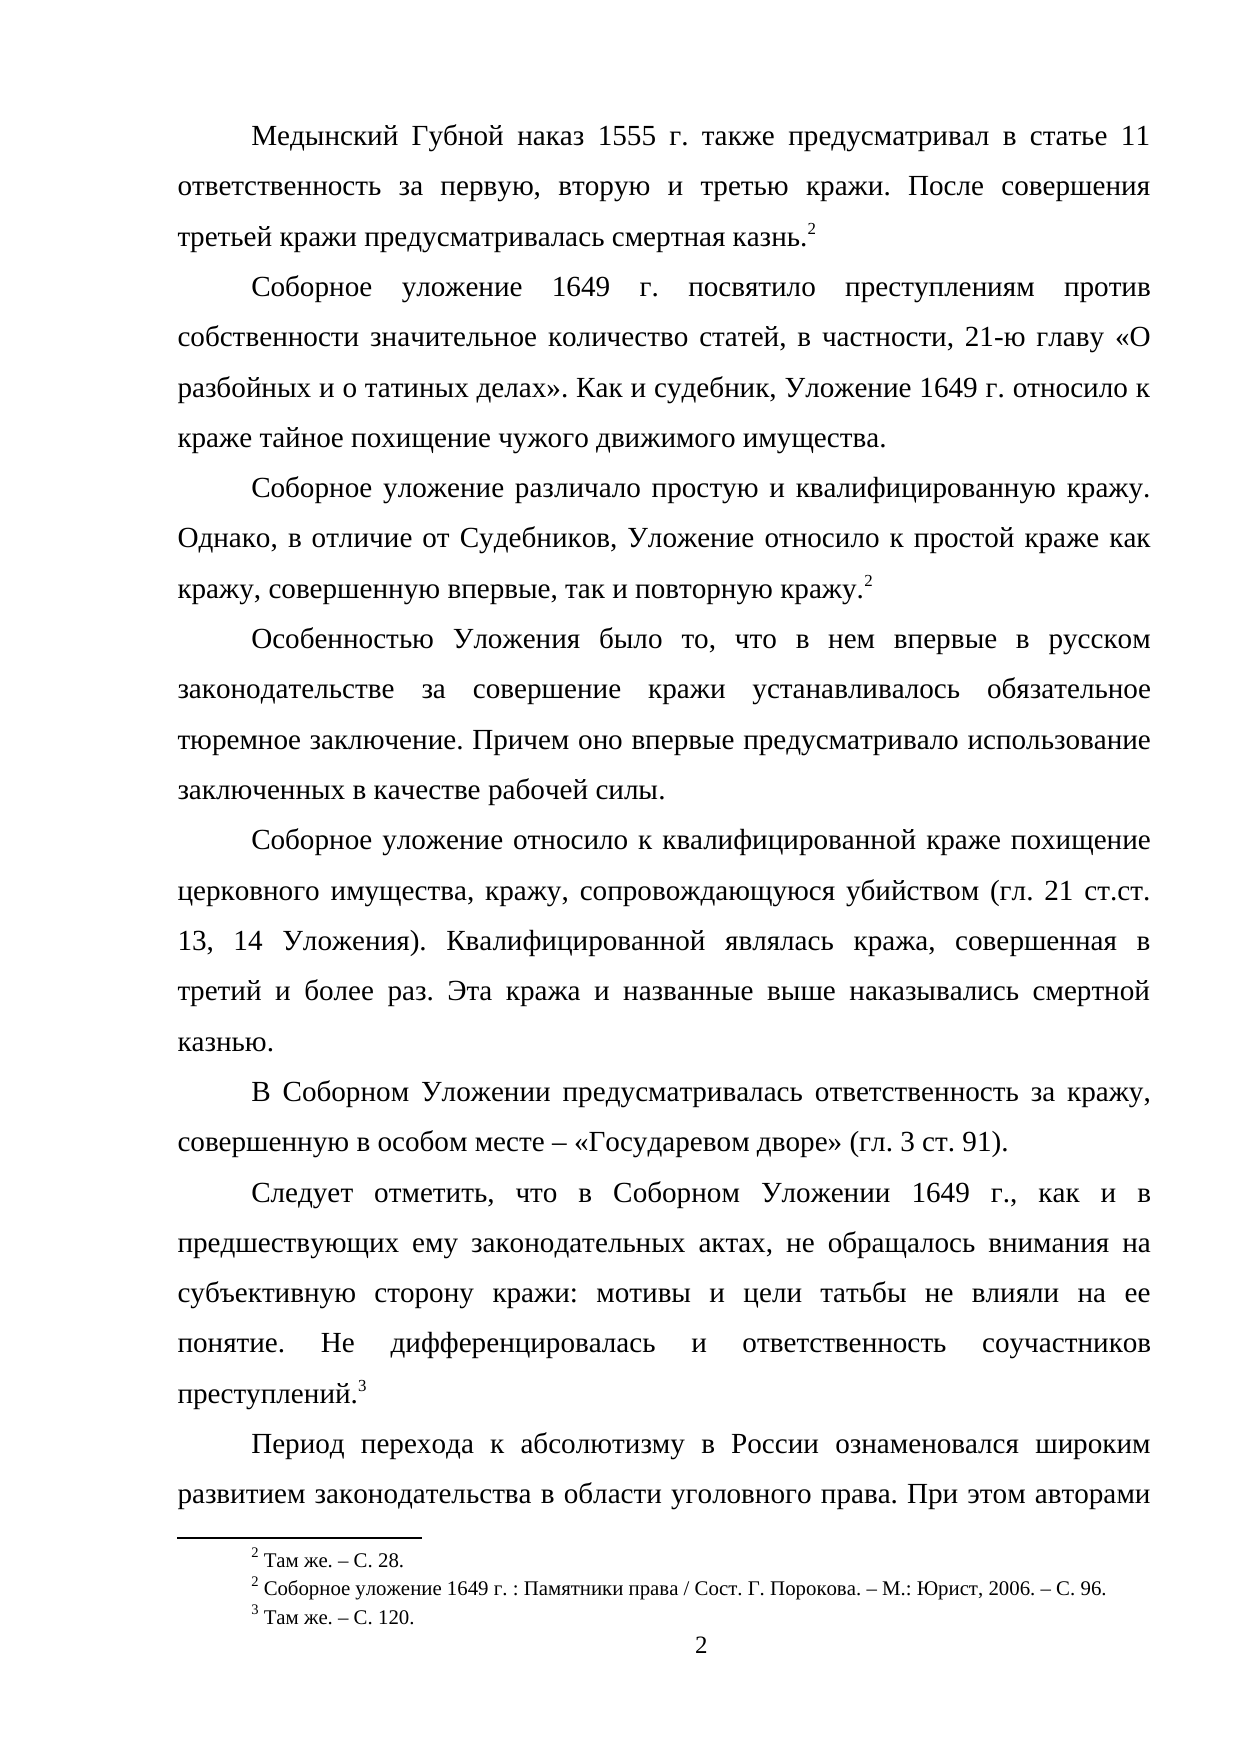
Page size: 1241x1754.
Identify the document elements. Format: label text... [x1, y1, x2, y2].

text Следует отметить, что в Соборном Уложении 1649 г., как и в предшествующих ему законодательных актах, не обращалось внимания на субъективную сторону кражи: мотивы и цели татьбы не влияли на ее понятие. Не дифференцировалась и ответственность соучастников преступлений. [177, 1175, 1152, 1409]
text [177, 1426, 1152, 1510]
text Соборное уложение относило к квалифицированной краже похищение церковного имущества, кражу, сопровождающуюся убийством (гл. 21 ст.ст. 13, 14 Уложения). Квалифицированной являлась кража, совершенная в третий и более раз. Эта кража и названные выше наказывались смертной казнью. [177, 822, 1152, 1057]
text Особенностью Уложения было то, что в нем впервые в русском законодательстве за совершение кражи устанавливалось обязательное тюремное заключение. Причем оно впервые предусматривало использование заключенных в качестве рабочей силы. [177, 621, 1152, 806]
text В Соборном Уложении предусматривалась ответственность за кражу, совершенную в особом месте – «Государевом дворе» (гл. 3 ст. 91). [177, 1074, 1152, 1158]
text Медынский Губной наказ 1555 г. также предусматривал в статье 11 ответственность за первую, вторую и третью кражи. После совершения третьей кражи предусматривалась смертная казнь. [177, 118, 1152, 252]
text Соборное уложение 1649 г. посвятило преступлениям против собственности значительное количество статей, в частности, 21-ю главу «О разбойных и о татиных делах». Как и судебник, Уложение 1649 г. относило к краже тайное похищение чужого движимого имущества. [177, 269, 1152, 453]
text Соборное уложение различало простую и квалифицированную кражу. Однако, в отличие от Судебников, Уложение относило к простой краже как кражу, совершенную впервые, так и повторную кражу. [177, 470, 1152, 604]
